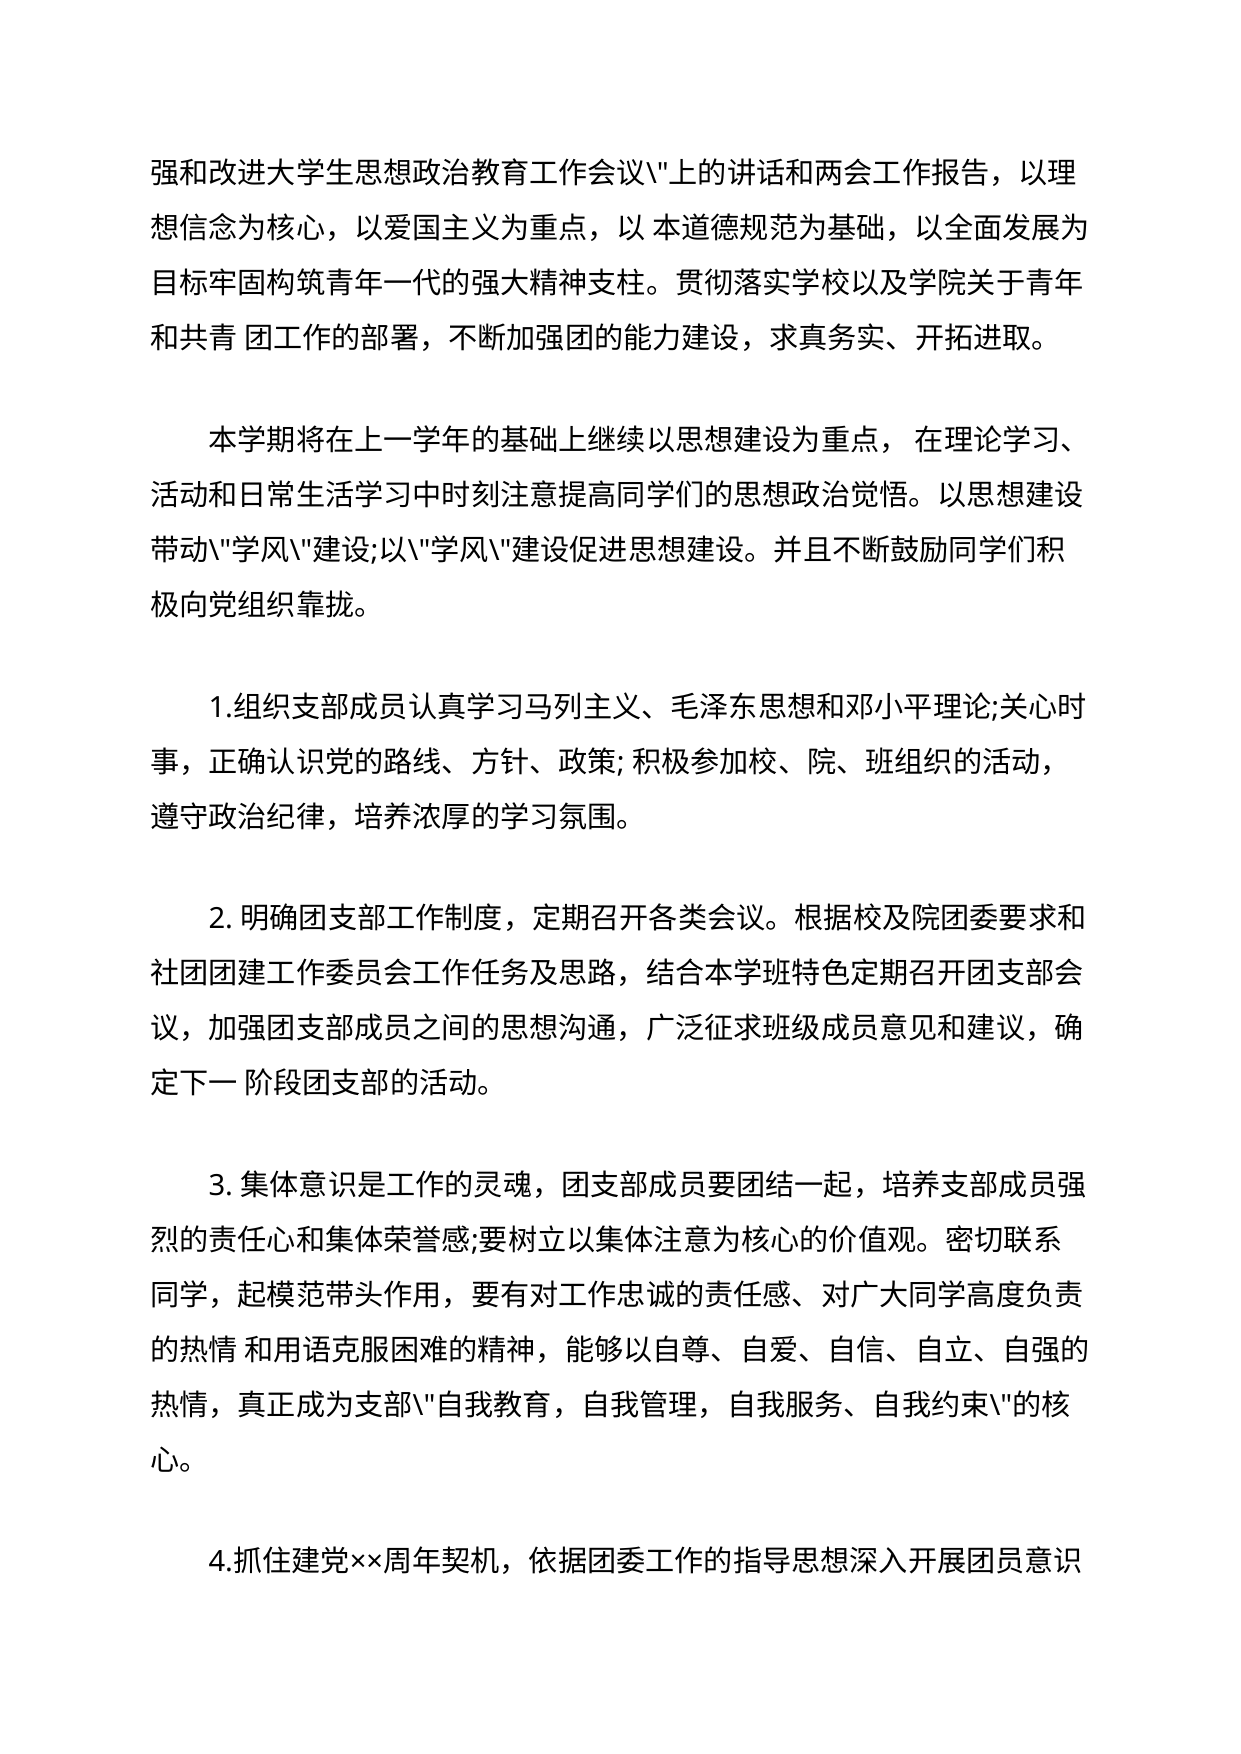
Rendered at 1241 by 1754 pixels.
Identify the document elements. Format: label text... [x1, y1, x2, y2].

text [150, 1538, 1090, 1580]
text 3. 集体意识是工作的灵魂，团支部成员要团结一起，培养支部成员强烈的责任心和集体荣誉感;要树立以集体注意为核心的价值观。密切联系同学，起模范带头作用，要有对工作忠诚的责任感、对广大同学高度负责的热情 和用语克服困难的精神，能够以自尊、自爱、自信、自立、自强的热情，真正成为支部\"自我教育，自我管理，自我服务、自我约束\"的核心。 [150, 1161, 1090, 1478]
text 2. 明确团支部工作制度，定期召开各类会议。根据校及院团委要求和社团团建工作委员会工作任务及思路，结合本学班特色定期召开团支部会议，加强团支部成员之间的思想沟通，广泛征求班级成员意见和建议，确定下一 阶段团支部的活动。 [150, 895, 1090, 1102]
text 本学期将在上一学年的基础上继续以思想建设为重点， 在理论学习、活动和日常生活学习中时刻注意提高同学们的思想政治觉悟。以思想建设带动\"学风\"建设;以\"学风\"建设促进思想建设。并且不断鼓励同学们积极向党组织靠拢。 [150, 417, 1090, 624]
text 1.组织支部成员认真学习马列主义、毛泽东思想和邓小平理论;关心时事，正确认识党的路线、方针、政策; 积极参加校、院、班组织的活动，遵守政治纪律，培养浓厚的学习氛围。 [150, 683, 1090, 835]
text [150, 150, 1090, 357]
